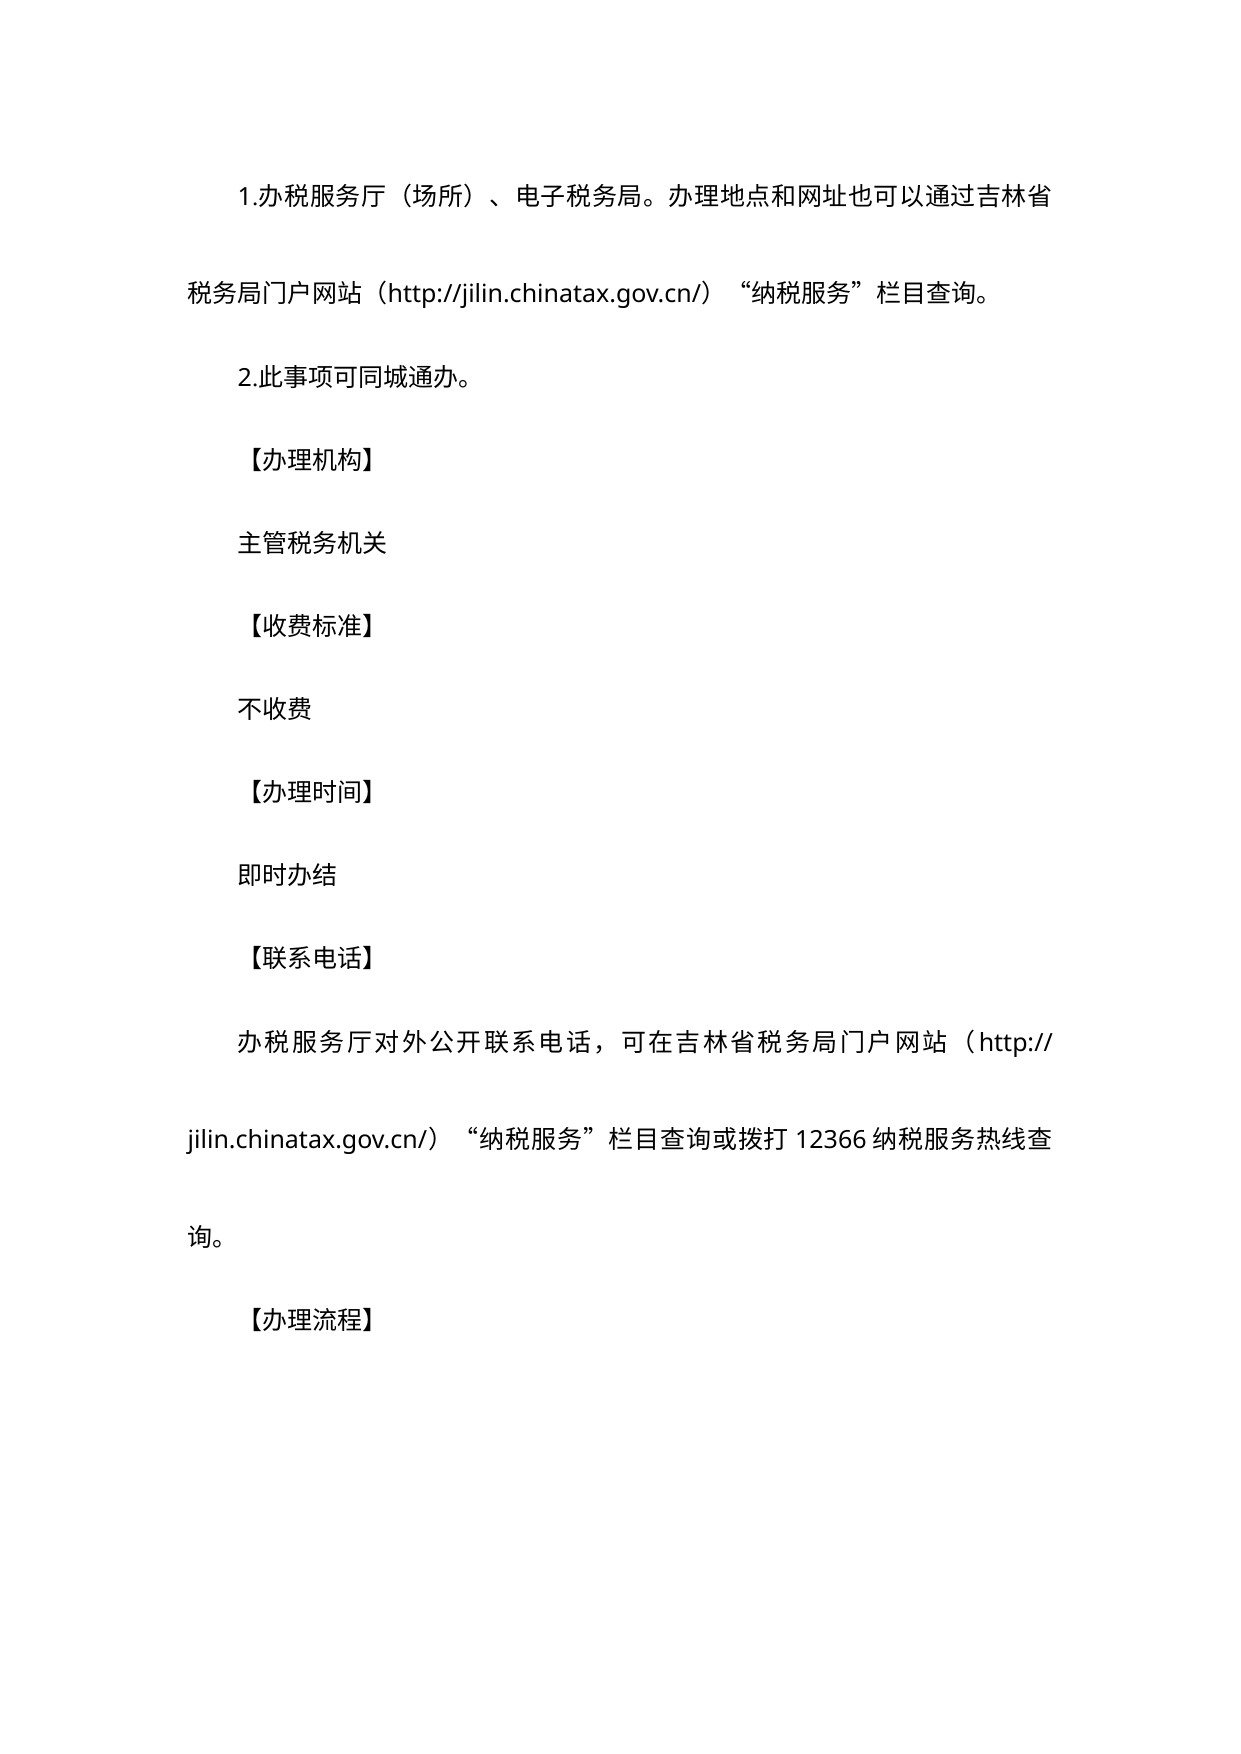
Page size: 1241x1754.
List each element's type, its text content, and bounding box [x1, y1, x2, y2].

text 2.此事项可同城通办。 [187, 343, 1053, 408]
text 【办理流程】 [187, 1286, 1053, 1351]
text 【联系电话】 [187, 924, 1053, 989]
text 即时办结 [187, 841, 1053, 906]
text 主管税务机关 [187, 509, 1053, 574]
text 不收费 [187, 675, 1053, 740]
text 【收费标准】 [187, 592, 1053, 657]
text 【办理机构】 [187, 426, 1053, 491]
text 1.办税服务厅（场所）、电子税务局。办理地点和网址也可以通过吉林省税务局门户网站（http://jilin.chinatax.gov.cn/）“纳税服务”栏目查询。 [187, 162, 1053, 324]
text 办税服务厅对外公开联系电话，可在吉林省税务局门户网站（http://jilin.chinatax.gov.cn/）“纳税服务”栏目查询或拨打12366纳税服务热线查询。 [187, 1008, 1053, 1268]
text 【办理时间】 [187, 758, 1053, 823]
